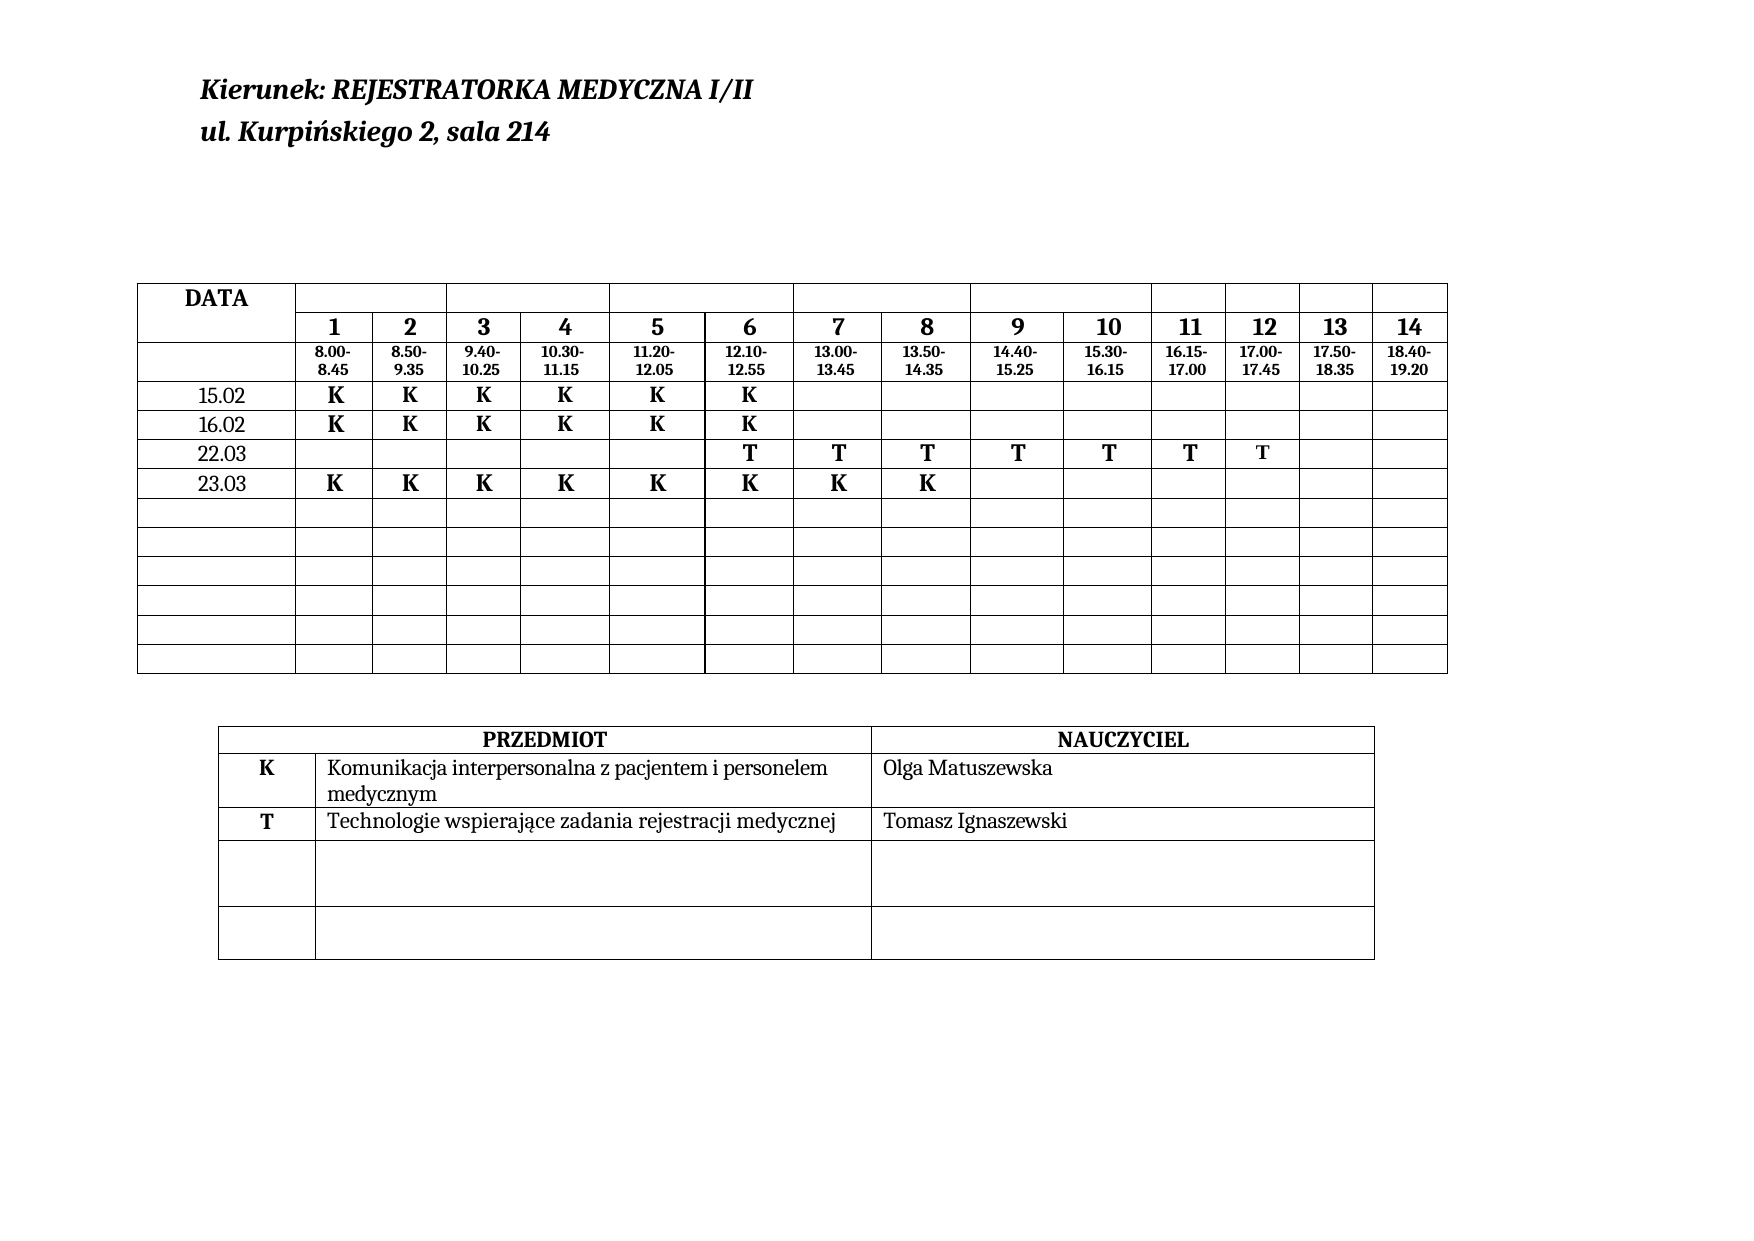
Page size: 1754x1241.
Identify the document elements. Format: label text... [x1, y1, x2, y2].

table_cell [882, 586, 970, 615]
table_cell [794, 528, 881, 556]
table_cell [1152, 382, 1225, 410]
table_header [794, 284, 970, 312]
table_cell K [373, 411, 446, 439]
table_cell [882, 557, 970, 585]
table_header [1152, 284, 1225, 312]
text ul. Kurpińskiego 2, sala 214 [200, 115, 1502, 148]
table_cell [794, 645, 881, 673]
table_cell T [1226, 440, 1299, 468]
table_cell T [706, 440, 793, 468]
table_cell 8.00- 8.45 [296, 343, 372, 381]
table_cell [1226, 382, 1299, 410]
table_header [1226, 284, 1299, 312]
table_cell [971, 645, 1063, 673]
table_cell [971, 499, 1063, 527]
table_cell [882, 382, 970, 410]
table_cell K [219, 754, 315, 807]
table_cell 12 [1226, 313, 1299, 342]
table_cell 15.02 [138, 382, 295, 410]
table_cell [971, 469, 1063, 498]
table_cell [447, 440, 520, 468]
table_cell [138, 528, 295, 556]
table_cell [373, 499, 446, 527]
table_cell [882, 499, 970, 527]
table_header [971, 284, 1151, 312]
table_cell T [971, 440, 1063, 468]
table_cell [706, 499, 793, 527]
table_cell K [610, 469, 704, 498]
table_cell [794, 499, 881, 527]
table_cell [971, 616, 1063, 644]
table_cell K [373, 382, 446, 410]
table_cell [1300, 528, 1372, 556]
table_cell [872, 907, 1374, 959]
table_cell K [296, 411, 372, 439]
table_cell [1373, 557, 1447, 585]
table_cell [882, 411, 970, 439]
table_header [296, 284, 446, 312]
table_cell 5 [610, 313, 704, 342]
table_cell [296, 616, 372, 644]
table_cell 2 [373, 313, 446, 342]
table_cell [610, 528, 704, 556]
table_cell [794, 411, 881, 439]
table_cell 16.02 [138, 411, 295, 439]
table_cell [296, 499, 372, 527]
table_cell [1373, 645, 1447, 673]
table_cell K [521, 469, 609, 498]
table_cell [1064, 586, 1151, 615]
table_cell K [447, 411, 520, 439]
table_cell [1064, 499, 1151, 527]
table_cell [521, 557, 609, 585]
table_cell K [706, 382, 793, 410]
table_cell 22.03 [138, 440, 295, 468]
table_cell 13.50- 14.35 [882, 343, 970, 381]
table_cell [1152, 586, 1225, 615]
table_cell [1226, 616, 1299, 644]
table_cell [373, 616, 446, 644]
table_cell [1226, 586, 1299, 615]
table_cell [971, 382, 1063, 410]
table_cell [1152, 469, 1225, 498]
table_cell K [447, 382, 520, 410]
table_cell [138, 616, 295, 644]
table_cell [882, 645, 970, 673]
table_cell 13.00- 13.45 [794, 343, 881, 381]
table_cell 15.30- 16.15 [1064, 343, 1151, 381]
table_cell [1152, 499, 1225, 527]
table_cell 11.20- 12.05 [610, 343, 704, 381]
table_cell [1300, 382, 1372, 410]
table_cell T [794, 440, 881, 468]
table_cell K [373, 469, 446, 498]
table_cell [373, 557, 446, 585]
table_cell 13 [1300, 313, 1372, 342]
table_cell [1064, 645, 1151, 673]
table_cell 9 [971, 313, 1063, 342]
table_cell [1300, 469, 1372, 498]
table_cell K [447, 469, 520, 498]
table_cell [1373, 382, 1447, 410]
table_header [1373, 284, 1447, 312]
table_cell [1226, 557, 1299, 585]
table_cell [1300, 616, 1372, 644]
table_cell [1064, 411, 1151, 439]
table_cell [1300, 557, 1372, 585]
table_cell 11 [1152, 313, 1225, 342]
table_cell [610, 645, 704, 673]
table_cell [971, 557, 1063, 585]
table_cell [521, 645, 609, 673]
table_cell [1152, 645, 1225, 673]
table_header [1300, 284, 1372, 312]
table_cell 10 [1064, 313, 1151, 342]
table_cell [882, 616, 970, 644]
table_cell [373, 528, 446, 556]
table_cell 4 [521, 313, 609, 342]
table_cell [447, 645, 520, 673]
table_cell K [296, 469, 372, 498]
table_cell K [521, 382, 609, 410]
table_cell [794, 586, 881, 615]
table_cell [1226, 499, 1299, 527]
table_cell [296, 528, 372, 556]
table_cell [296, 586, 372, 615]
table_cell [706, 586, 793, 615]
table_cell 18.40- 19.20 [1373, 343, 1447, 381]
table_cell [1300, 645, 1372, 673]
table_cell [1152, 411, 1225, 439]
table_cell [794, 616, 881, 644]
table_cell [1373, 499, 1447, 527]
table_header NAUCZYCIEL [872, 727, 1374, 753]
table_cell [610, 586, 704, 615]
table_cell [1373, 469, 1447, 498]
table_cell 23.03 [138, 469, 295, 498]
table_cell Komunikacja interpersonalna z pacjentem i personelem medycznym [316, 754, 871, 807]
table_cell [1300, 440, 1372, 468]
table_cell [296, 557, 372, 585]
table_cell [1226, 645, 1299, 673]
table_cell 16.15- 17.00 [1152, 343, 1225, 381]
table_cell 10.30- 11.15 [521, 343, 609, 381]
table_cell 8 [882, 313, 970, 342]
table_cell [1226, 528, 1299, 556]
table_cell [316, 907, 871, 959]
table_cell [706, 645, 793, 673]
table_cell K [610, 411, 704, 439]
table_cell [706, 616, 793, 644]
table_cell [610, 440, 704, 468]
table_cell [610, 557, 704, 585]
table_cell [138, 586, 295, 615]
table_cell [1064, 469, 1151, 498]
table_cell [971, 411, 1063, 439]
table_cell [521, 528, 609, 556]
table_cell [373, 586, 446, 615]
table_cell [1226, 469, 1299, 498]
text Kierunek: REJESTRATORKA MEDYCZNA I/II [200, 73, 1502, 106]
table_header [447, 284, 609, 312]
table_header [610, 284, 793, 312]
table_cell K [521, 411, 609, 439]
table_cell [316, 841, 871, 906]
table_cell 17.50- 18.35 [1300, 343, 1372, 381]
table_cell [138, 499, 295, 527]
table_cell 12.10- 12.55 [706, 343, 793, 381]
table_cell [373, 645, 446, 673]
table_cell [296, 645, 372, 673]
table_cell 8.50- 9.35 [373, 343, 446, 381]
table_cell [1373, 528, 1447, 556]
table_cell [447, 586, 520, 615]
table_cell 1 [296, 313, 372, 342]
table_cell Tomasz Ignaszewski [872, 808, 1374, 840]
table_cell [447, 499, 520, 527]
table_cell T [1064, 440, 1151, 468]
table_cell [1064, 616, 1151, 644]
table_cell K [706, 469, 793, 498]
table_cell [521, 440, 609, 468]
table_cell [1300, 586, 1372, 615]
table_cell [219, 907, 315, 959]
table_cell [1152, 616, 1225, 644]
table_cell [138, 343, 295, 381]
table_cell [706, 557, 793, 585]
table_cell [521, 616, 609, 644]
table_cell [1064, 557, 1151, 585]
table_cell [971, 528, 1063, 556]
table_cell 14.40- 15.25 [971, 343, 1063, 381]
table_cell 14 [1373, 313, 1447, 342]
table_cell [1300, 499, 1372, 527]
table_cell [1300, 411, 1372, 439]
table_cell K [794, 469, 881, 498]
table_cell [706, 528, 793, 556]
table_cell [1373, 411, 1447, 439]
table_cell [1064, 528, 1151, 556]
table_cell [521, 499, 609, 527]
table_cell [794, 557, 881, 585]
table_cell [610, 499, 704, 527]
table_cell [1226, 411, 1299, 439]
table_cell K [296, 382, 372, 410]
table_cell K [882, 469, 970, 498]
table_cell 7 [794, 313, 881, 342]
table_cell [521, 586, 609, 615]
table_cell [610, 616, 704, 644]
table_cell [872, 841, 1374, 906]
table_cell [1373, 440, 1447, 468]
table_cell [882, 528, 970, 556]
table_cell T [219, 808, 315, 840]
table_cell [1064, 382, 1151, 410]
table_cell 9.40- 10.25 [447, 343, 520, 381]
table_cell [138, 557, 295, 585]
table_cell [373, 440, 446, 468]
table_cell 6 [706, 313, 793, 342]
table_cell [1373, 586, 1447, 615]
table_cell K [706, 411, 793, 439]
table_cell [219, 841, 315, 906]
table_cell [447, 557, 520, 585]
table_cell [1152, 557, 1225, 585]
table_cell 3 [447, 313, 520, 342]
table_cell Olga Matuszewska [872, 754, 1374, 807]
table_cell 17.00- 17.45 [1226, 343, 1299, 381]
table_header PRZEDMIOT [219, 727, 871, 753]
table_cell Technologie wspierające zadania rejestracji medycznej [316, 808, 871, 840]
table_cell K [610, 382, 704, 410]
table_cell T [882, 440, 970, 468]
table_cell [138, 645, 295, 673]
table_cell [971, 586, 1063, 615]
table_cell [1152, 528, 1225, 556]
table_cell [296, 440, 372, 468]
table_cell [1373, 616, 1447, 644]
table_header DATA [138, 284, 295, 342]
table_cell [447, 528, 520, 556]
table_cell T [1152, 440, 1225, 468]
table_cell [794, 382, 881, 410]
table_cell [447, 616, 520, 644]
